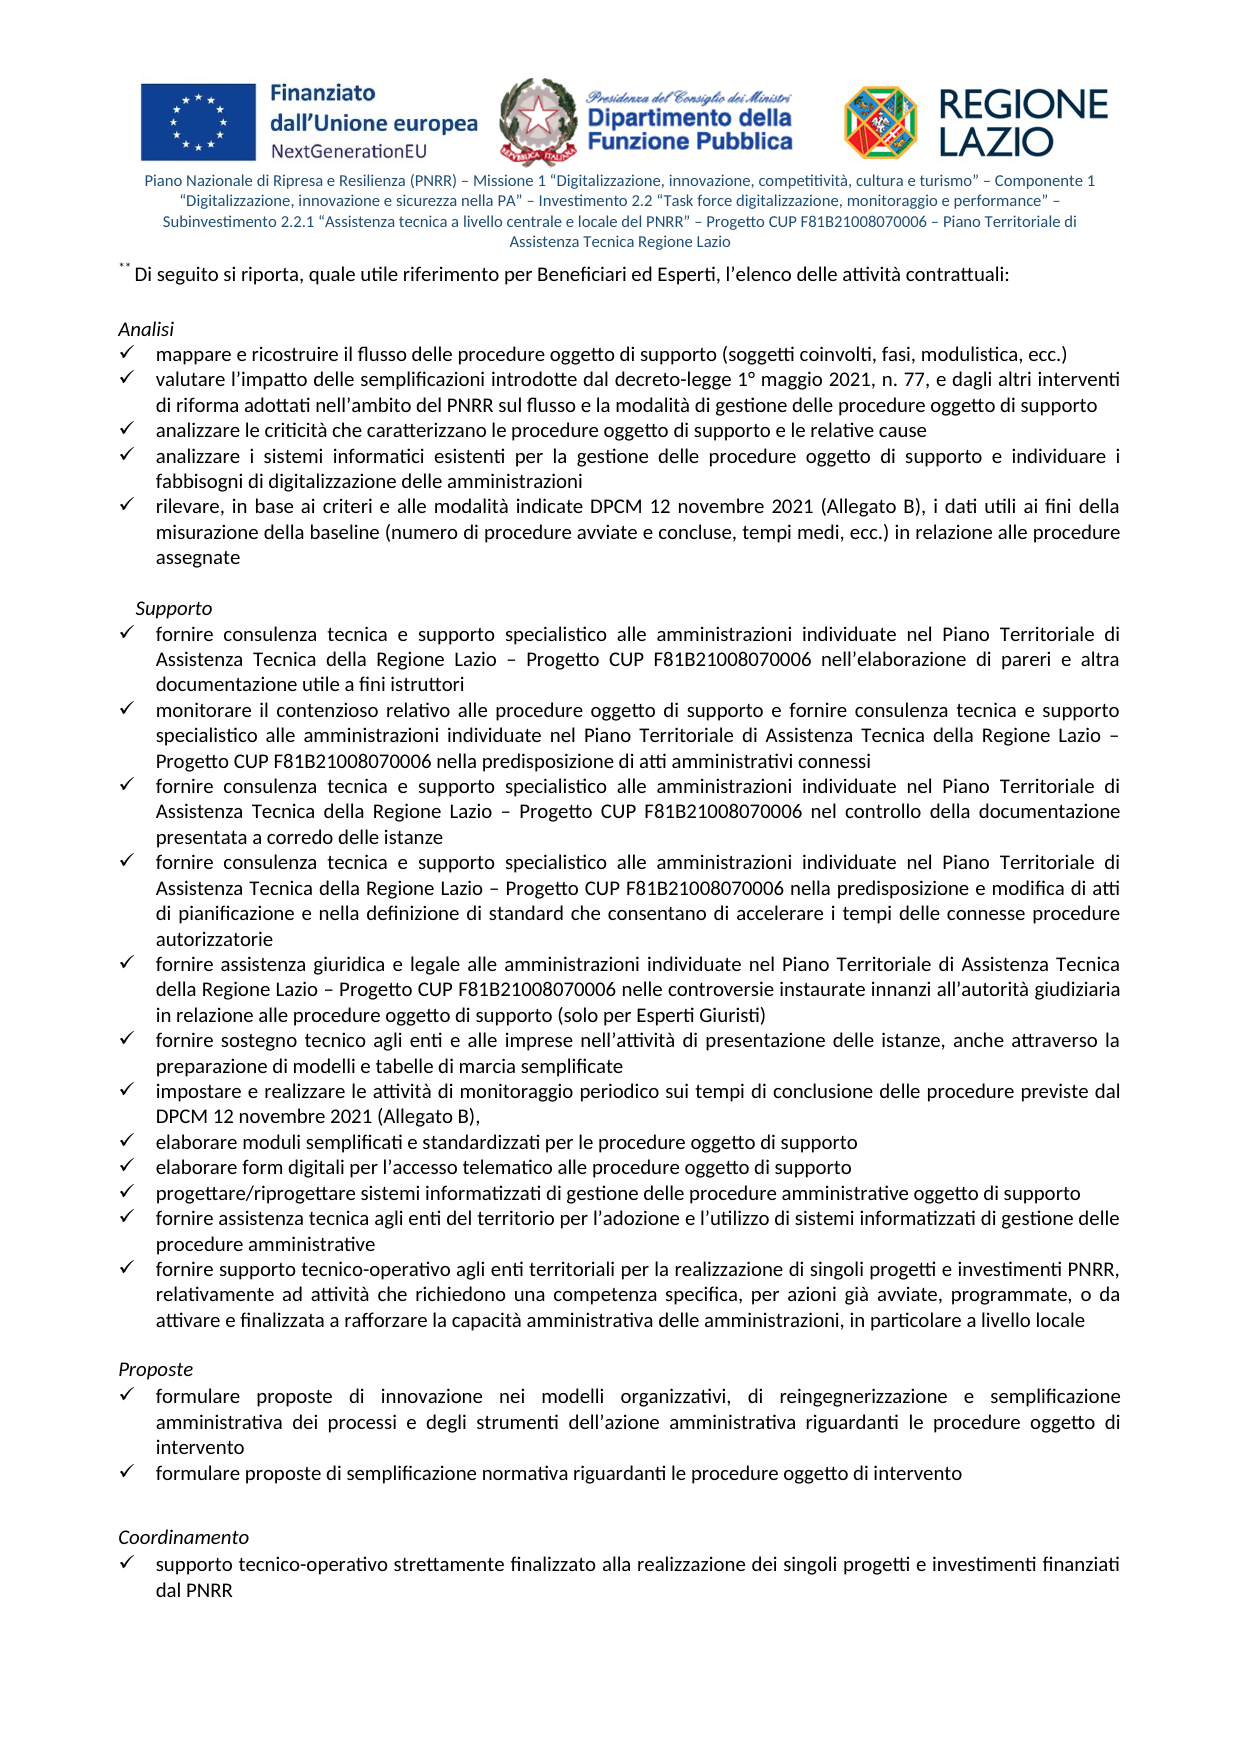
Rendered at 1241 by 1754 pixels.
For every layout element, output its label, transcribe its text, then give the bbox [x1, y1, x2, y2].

list fornire consulenza tecnica e supporto specialistico alle amministrazioni individuate nel Piano Territoriale di Assistenza Tecnica della Regione Lazio – Progetto CUP F81B21008070006 nella predisposizione e modifica di atti di pianificazione e nella definizione di standard che consentano di accelerare i tempi delle connesse procedure autorizzatorie [118, 849, 1122, 951]
list valutare l’impatto delle semplificazioni introdotte dal decreto-legge 1° maggio 2021, n. 77, e dagli altri interventi di riforma adottati nell’ambito del PNRR sul flusso e la modalità di gestione delle procedure oggetto di supporto [118, 367, 1122, 417]
list elaborare moduli semplificati e standardizzati per le procedure oggetto di supporto [118, 1129, 1122, 1154]
picture [129, 75, 486, 171]
text ** Di seguito si riporta, quale utile riferimento per Beneficiari ed Esperti, l’elenco delle attività contrattuali: [118, 259, 1122, 287]
list formulare proposte di innovazione nei modelli organizzativi, di reingegnerizzazione e semplificazione amministrativa dei processi e degli strumenti dell’azione amministrativa riguardanti le procedure oggetto di intervento [118, 1383, 1122, 1460]
text Analisi [118, 316, 1122, 341]
list progettare/riprogettare sistemi informatizzati di gestione delle procedure amministrative oggetto di supporto [118, 1180, 1122, 1205]
list fornire assistenza giuridica e legale alle amministrazioni individuate nel Piano Territoriale di Assistenza Tecnica della Regione Lazio – Progetto CUP F81B21008070006 nelle controversie instaurate innanzi all’autorità giudiziaria in relazione alle procedure oggetto di supporto (solo per Esperti Giuristi) [118, 951, 1122, 1027]
list supporto tecnico-operativo strettamente finalizzato alla realizzazione dei singoli progetti e investimenti finanziati dal PNRR [118, 1551, 1122, 1602]
list analizzare i sistemi informatici esistenti per la gestione delle procedure oggetto di supporto e individuare i fabbisogni di digitalizzazione delle amministrazioni [118, 443, 1122, 494]
text Proposte [118, 1357, 1122, 1382]
list fornire supporto tecnico-operativo agli enti territoriali per la realizzazione di singoli progetti e investimenti PNRR, relativamente ad attività che richiedono una competenza specifica, per azioni già avviate, programmate, o da attivare e finalizzata a rafforzare la capacità amministrativa delle amministrazioni, in particolare a livello locale [118, 1256, 1122, 1332]
list mappare e ricostruire il flusso delle procedure oggetto di supporto (soggetti coinvolti, fasi, modulistica, ecc.) [118, 341, 1122, 367]
text Coordinamento [118, 1524, 1122, 1550]
text Supporto [135, 595, 1122, 621]
picture [491, 76, 796, 170]
list rilevare, in base ai criteri e alle modalità indicate DPCM 12 novembre 2021 (Allegato B), i dati utili ai fini della misurazione della baseline (numero di procedure avviate e concluse, tempi medi, ecc.) in relazione alle procedure assegnate [118, 494, 1122, 570]
list fornire consulenza tecnica e supporto specialistico alle amministrazioni individuate nel Piano Territoriale di Assistenza Tecnica della Regione Lazio – Progetto CUP F81B21008070006 nell’elaborazione di pareri e altra documentazione utile a fini istruttori [118, 621, 1122, 697]
list elaborare form digitali per l’accesso telematico alle procedure oggetto di supporto [118, 1154, 1122, 1180]
picture [840, 83, 1111, 162]
list impostare e realizzare le attività di monitoraggio periodico sui tempi di conclusione delle procedure previste dal DPCM 12 novembre 2021 (Allegato B), [118, 1078, 1122, 1129]
list fornire assistenza tecnica agli enti del territorio per l’adozione e l’utilizzo di sistemi informatizzati di gestione delle procedure amministrative [118, 1205, 1122, 1256]
list fornire sostegno tecnico agli enti e alle imprese nell’attività di presentazione delle istanze, anche attraverso la preparazione di modelli e tabelle di marcia semplificate [118, 1027, 1122, 1078]
list monitorare il contenzioso relativo alle procedure oggetto di supporto e fornire consulenza tecnica e supporto specialistico alle amministrazioni individuate nel Piano Territoriale di Assistenza Tecnica della Regione Lazio – Progetto CUP F81B21008070006 nella predisposizione di atti amministrativi connessi [118, 697, 1122, 773]
list fornire consulenza tecnica e supporto specialistico alle amministrazioni individuate nel Piano Territoriale di Assistenza Tecnica della Regione Lazio – Progetto CUP F81B21008070006 nel controllo della documentazione presentata a corredo delle istanze [118, 773, 1122, 849]
list formulare proposte di semplificazione normativa riguardanti le procedure oggetto di intervento [118, 1460, 1122, 1485]
list analizzare le criticità che caratterizzano le procedure oggetto di supporto e le relative cause [118, 417, 1122, 443]
